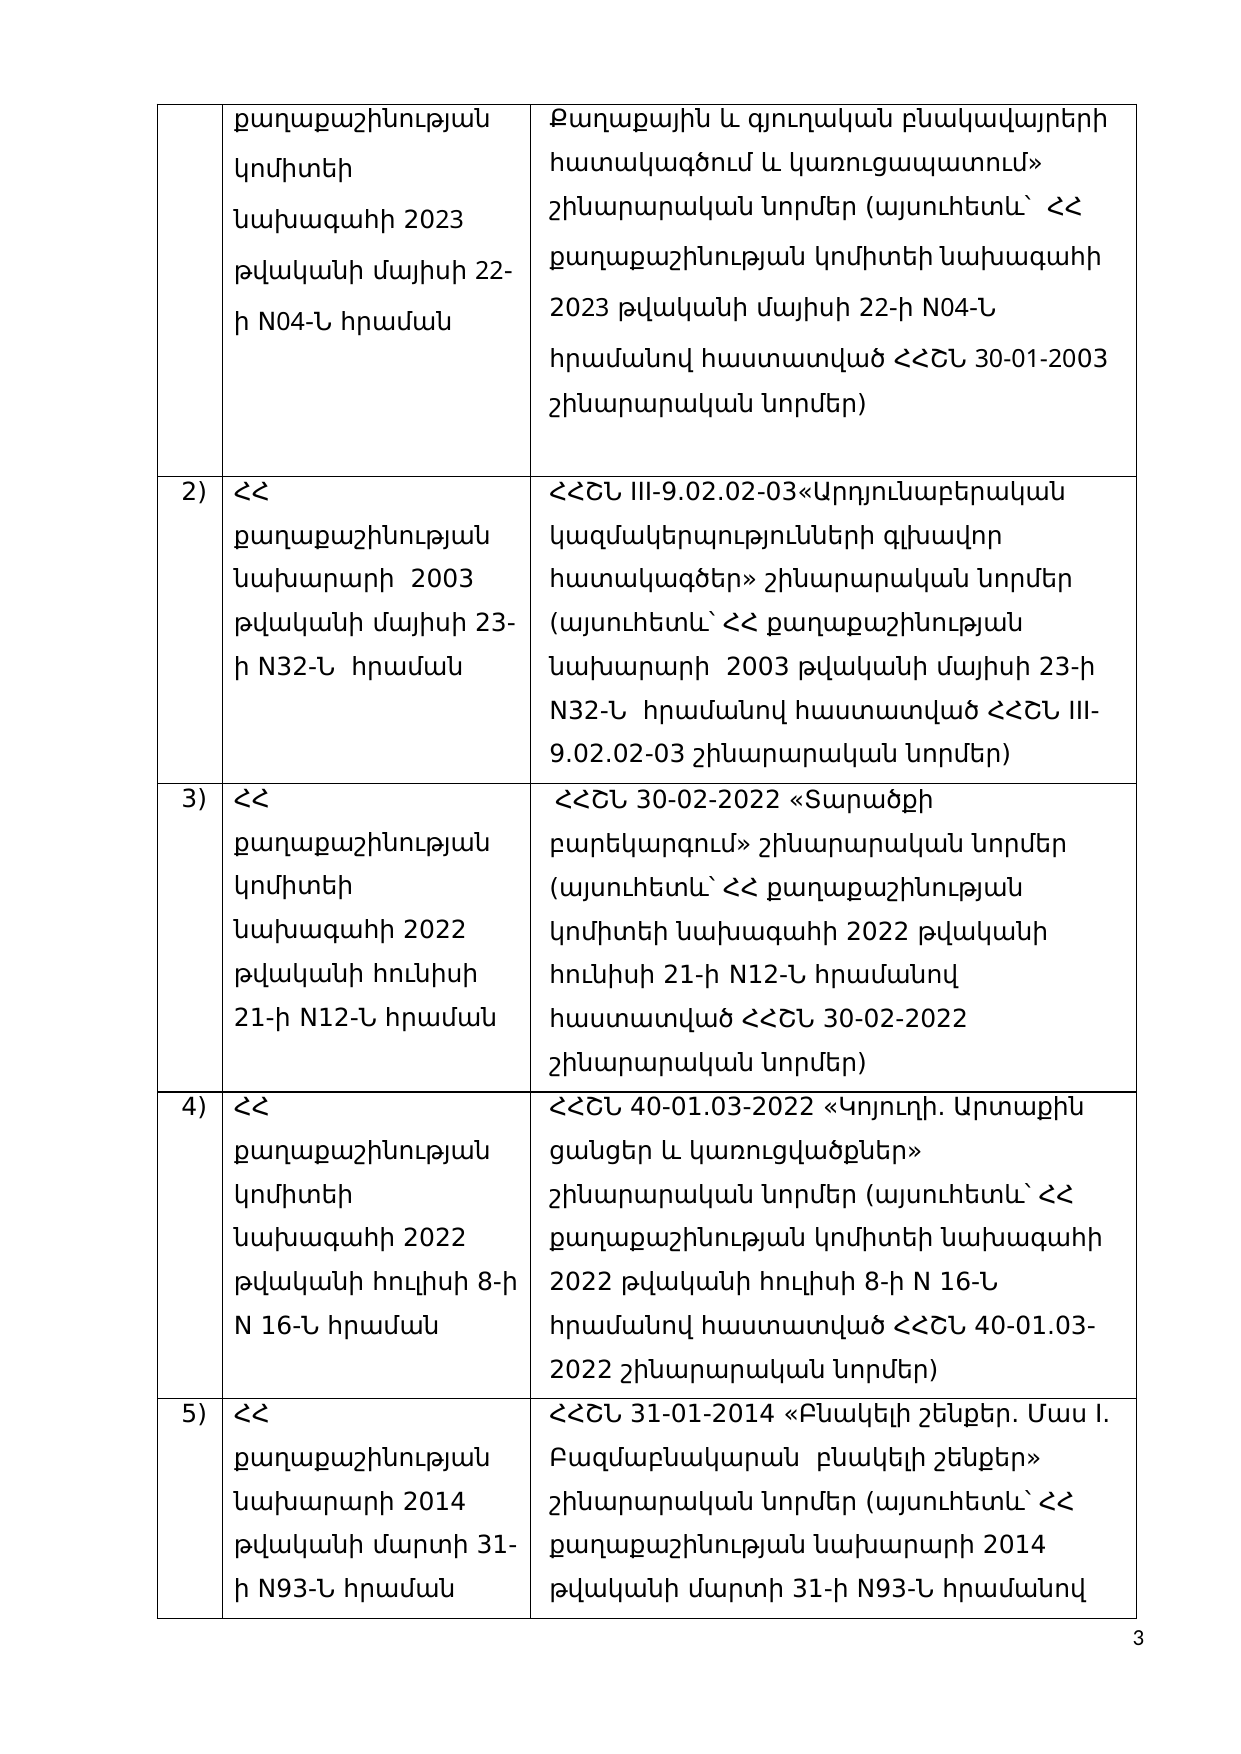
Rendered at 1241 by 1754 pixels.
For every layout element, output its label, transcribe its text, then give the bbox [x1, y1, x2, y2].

table_cell ՀՀՇՆ 30-02-2022 «Տարածքի բարեկարգում» շինարարական նորմեր (այսուհետև՝ ՀՀ քաղաքաշինության կոմիտեի նախագահի 2022 թվականի հունիսի 21-ի N12-Ն հրամանով հաստատված ՀՀՇՆ 30-02-2022 շինարարական նորմեր) [531, 784, 1136, 1091]
table_cell ՀՀՇՆ 40-01.03-2022 «Կոյուղի. Արտաքին ցանցեր և կառուցվածքներ» շինարարական նորմեր (այսուհետև՝ ՀՀ քաղաքաշինության կոմիտեի նախագահի 2022 թվականի հուլիսի 8-ի N 16-Ն հրամանով հաստատված ՀՀՇՆ 40-01.03-2022 շինարարական նորմեր) [531, 1093, 1136, 1398]
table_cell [223, 1399, 530, 1618]
table_cell ՀՀ քաղաքաշինության կոմիտեի նախագահի 2022 թվականի հուլիսի 8-ի N 16-Ն հրաման [223, 1093, 530, 1398]
table_cell ՀՀՇՆ III-9.02.02-03«Արդյունաբերական կազմակերպությունների գլխավոր հատակագծեր» շինարարական նորմեր (այսուհետև՝ ՀՀ քաղաքաշինության նախարարի 2003 թվականի մայիսի 23-ի N32-Ն հրամանով հաստատված ՀՀՇՆ III-9.02.02-03 շինարարական նորմեր) [531, 477, 1136, 783]
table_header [223, 105, 530, 476]
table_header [531, 105, 1136, 476]
table_cell ՀՀ քաղաքաշինության կոմիտեի նախագահի 2022 թվականի հունիսի 21-ի N12-Ն հրաման [223, 784, 530, 1091]
table_cell 3) [158, 784, 222, 1091]
table_header 1) [158, 105, 222, 476]
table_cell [531, 1399, 1136, 1618]
table_cell 4) [158, 1093, 222, 1398]
table_cell 5) [158, 1399, 222, 1618]
table_cell 2) [158, 477, 222, 783]
table_cell ՀՀ քաղաքաշինության նախարարի 2003 թվականի մայիսի 23-ի N32-Ն հրաման [223, 477, 530, 783]
